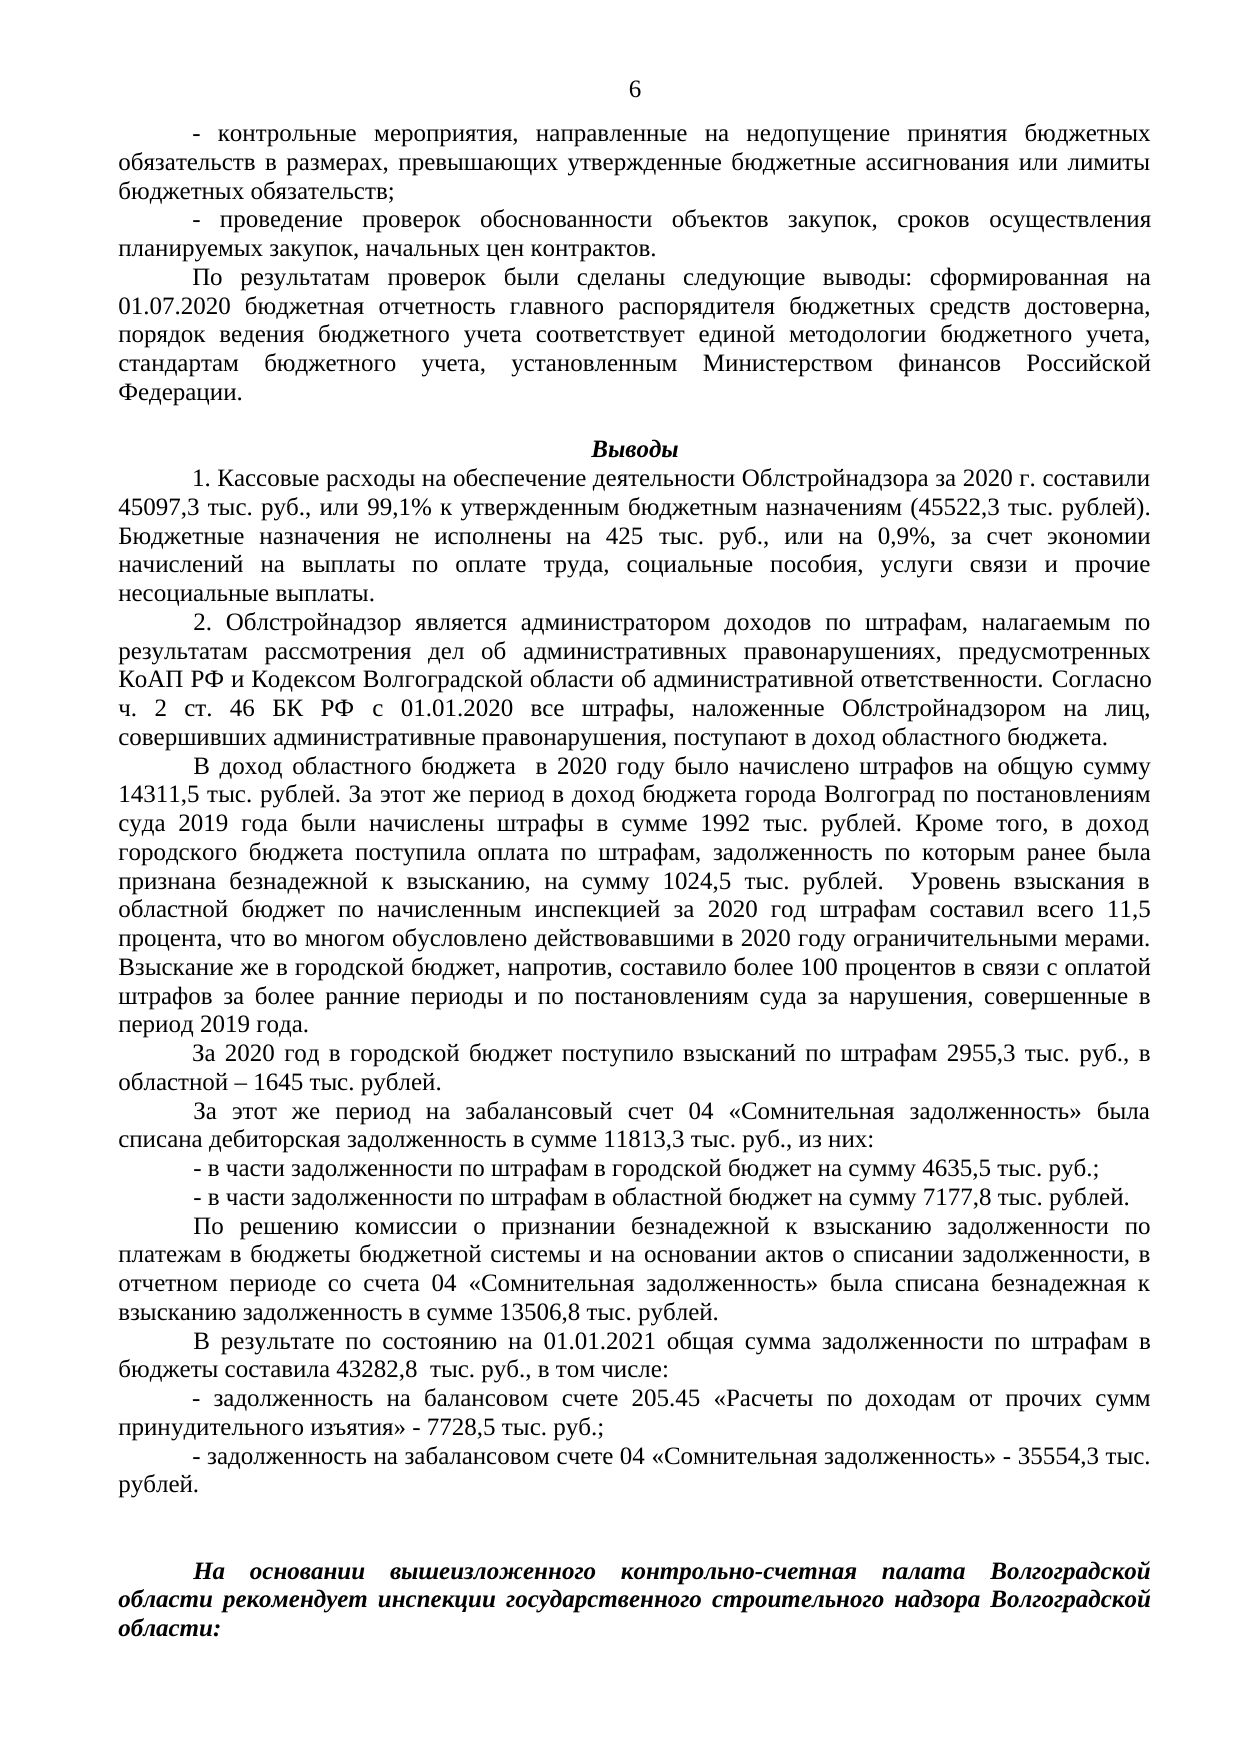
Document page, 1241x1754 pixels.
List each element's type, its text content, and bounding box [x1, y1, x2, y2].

text На основании вышеизложенного контрольно-счетная палата Волгоградской области рекомендует инспекции государственного строительного надзора Волгоградской области: [118, 1556, 1152, 1642]
text 2. Облстройнадзор является администратором доходов по штрафам, налагаемым по результатам рассмотрения дел об административных правонарушениях, предусмотренных КоАП РФ и Кодексом Волгоградской области об административной ответственности. Согласно ч. 2 ст. 46 БК РФ с 01.01.2020 все штрафы, наложенные Облстройнадзором на лиц, совершивших административные правонарушения, поступают в доход областного бюджета. [118, 607, 1152, 751]
text Выводы [88, 434, 1152, 463]
text По решению комиссии о признании безнадежной к взысканию задолженности по платежам в бюджеты бюджетной системы и на основании актов о списании задолженности, в отчетном периоде со счета 04 «Сомнительная задолженность» была списана безнадежная к взысканию задолженность в сумме 13506,8 тыс. рублей. [118, 1211, 1152, 1326]
text - задолженность на забалансовом счете 04 «Сомнительная задолженность» - 35554,3 тыс. рублей. [118, 1441, 1152, 1498]
text - контрольные мероприятия, направленные на недопущение принятия бюджетных обязательств в размерах, превышающих утвержденные бюджетные ассигнования или лимиты бюджетных обязательств; [118, 118, 1152, 204]
text - задолженность на балансовом счете 205.45 «Расчеты по доходам от прочих сумм принудительного изъятия» - 7728,5 тыс. руб.; [118, 1383, 1152, 1441]
text - в части задолженности по штрафам в областной бюджет на сумму 7177,8 тыс. рублей. [118, 1182, 1152, 1211]
text По результатам проверок были сделаны следующие выводы: сформированная на 01.07.2020 бюджетная отчетность главного распорядителя бюджетных средств достоверна, порядок ведения бюджетного учета соответствует единой методологии бюджетного учета, стандартам бюджетного учета, установленным Министерством финансов Российской Федерации. [118, 262, 1152, 406]
text 1. Кассовые расходы на обеспечение деятельности Облстройнадзора за 2020 г. составили 45097,3 тыс. руб., или 99,1% к утвержденным бюджетным назначениям (45522,3 тыс. рублей). Бюджетные назначения не исполнены на 425 тыс. руб., или на 0,9%, за счет экономии начислений на выплаты по оплате труда, социальные пособия, услуги связи и прочие несоциальные выплаты. [118, 463, 1152, 607]
text В доход областного бюджета в 2020 году было начислено штрафов на общую сумму 14311,5 тыс. рублей. За этот же период в доход бюджета города Волгоград по постановлениям суда 2019 года были начислены штрафы в сумме 1992 тыс. рублей. Кроме того, в доход городского бюджета поступила оплата по штрафам, задолженность по которым ранее была признана безнадежной к взысканию, на сумму 1024,5 тыс. рублей. Уровень взыскания в областной бюджет по начисленным инспекцией за 2020 год штрафам составил всего 11,5 процента, что во многом обусловлено действовавшими в 2020 году ограничительными мерами. Взыскание же в городской бюджет, напротив, составило более 100 процентов в связи с оплатой штрафов за более ранние периоды и по постановлениям суда за нарушения, совершенные в период 2019 года. [118, 751, 1152, 1038]
text За этот же период на забалансовый счет 04 «Сомнительная задолженность» была списана дебиторская задолженность в сумме 11813,3 тыс. руб., из них: [118, 1096, 1152, 1153]
text - в части задолженности по штрафам в городской бюджет на сумму 4635,5 тыс. руб.; [118, 1153, 1152, 1182]
text - проведение проверок обоснованности объектов закупок, сроков осуществления планируемых закупок, начальных цен контрактов. [118, 204, 1152, 262]
text За 2020 год в городской бюджет поступило взысканий по штрафам 2955,3 тыс. руб., в областной – 1645 тыс. рублей. [118, 1038, 1152, 1096]
text В результате по состоянию на 01.01.2021 общая сумма задолженности по штрафам в бюджеты составила 43282,8 тыс. руб., в том числе: [118, 1326, 1152, 1383]
